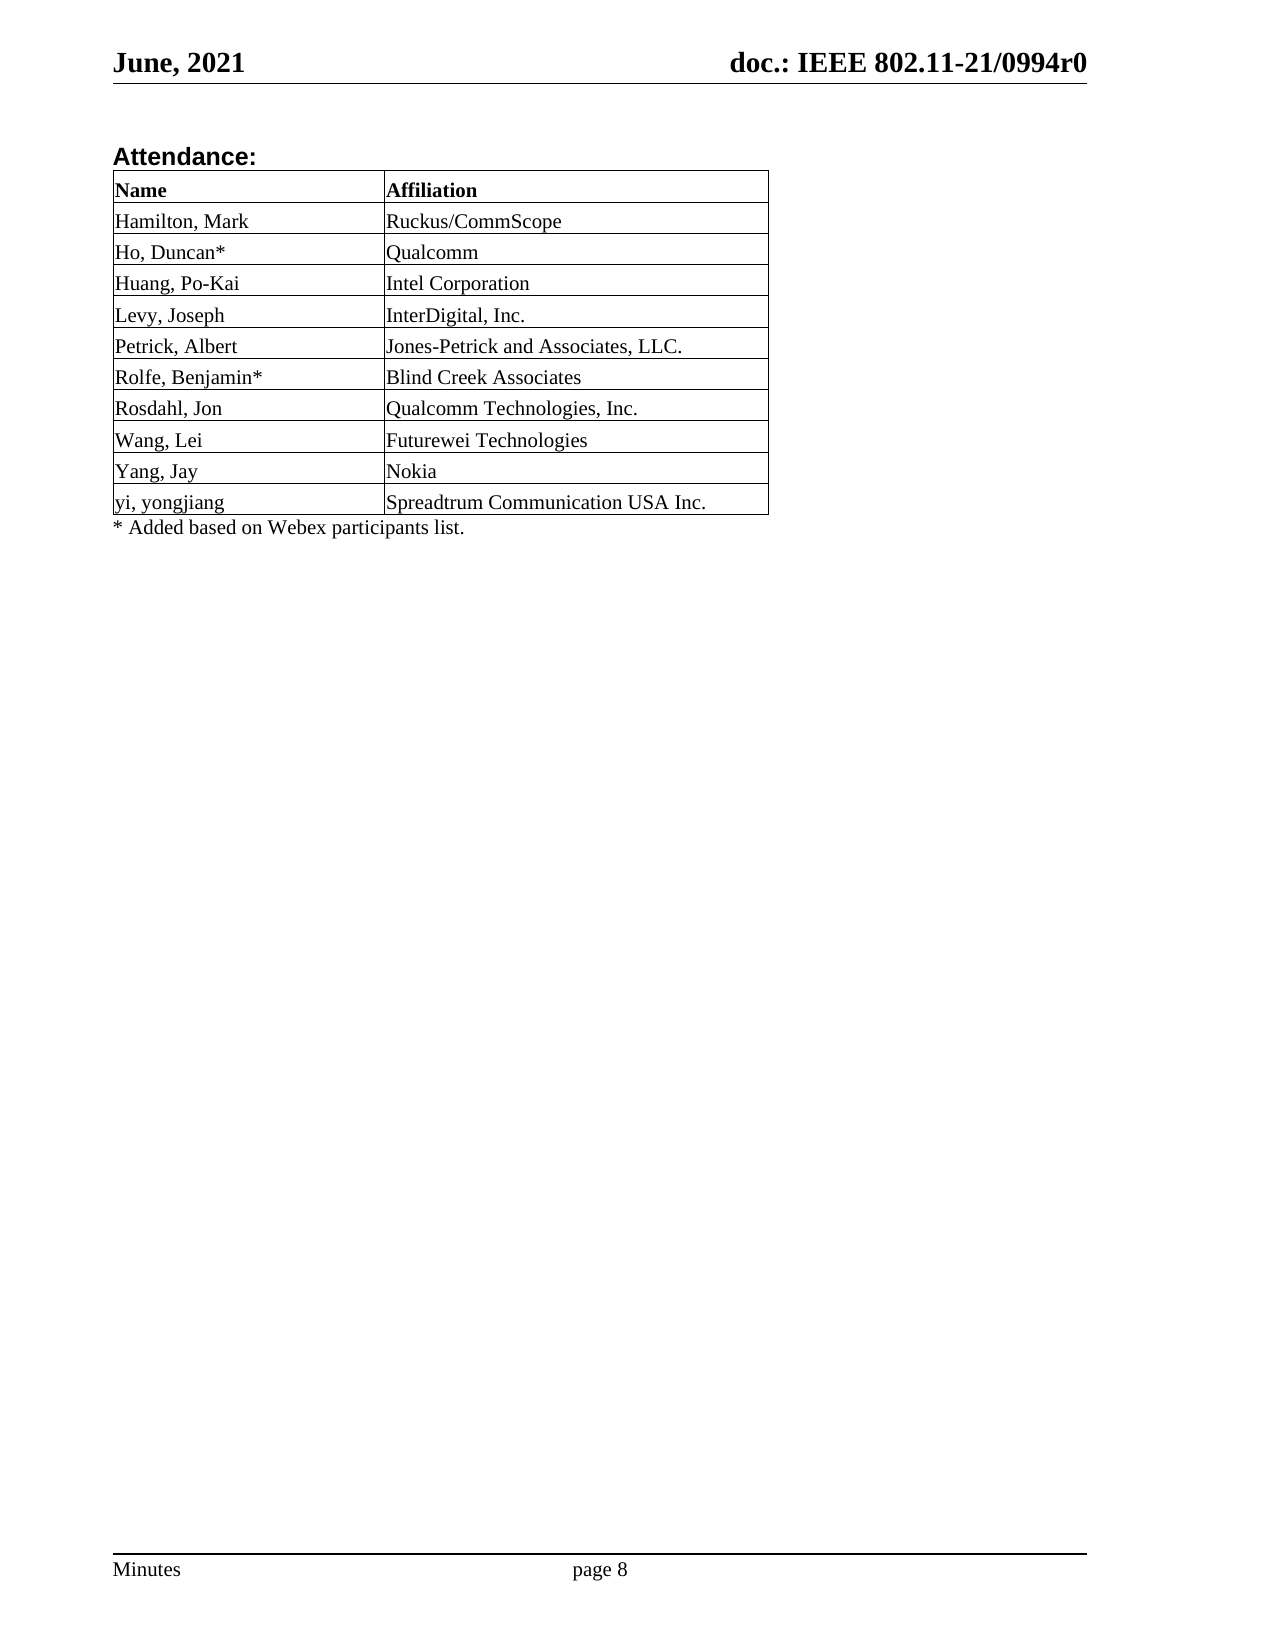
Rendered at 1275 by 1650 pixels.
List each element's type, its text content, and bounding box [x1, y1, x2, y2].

table_cell Qualcomm [385, 234, 768, 264]
table_cell Huang, Po-Kai [114, 265, 384, 295]
table_cell Ruckus/CommScope [385, 203, 768, 233]
table_cell Qualcomm Technologies, Inc. [385, 390, 768, 420]
subtitle Attendance: [112, 142, 1087, 170]
table_cell Hamilton, Mark [114, 203, 384, 233]
table_cell Intel Corporation [385, 265, 768, 295]
table_cell Yang, Jay [114, 453, 384, 483]
table_cell Ho, Duncan* [114, 234, 384, 264]
text * Added based on Webex participants list. [112, 515, 1087, 539]
table_cell Rolfe, Benjamin* [114, 359, 384, 389]
table_cell Petrick, Albert [114, 328, 384, 358]
table_cell Levy, Joseph [114, 296, 384, 327]
table_cell yi, yongjiang [114, 484, 384, 514]
table_cell InterDigital, Inc. [385, 296, 768, 327]
table_header Affiliation [385, 171, 768, 202]
table_cell Jones-Petrick and Associates, LLC. [385, 328, 768, 358]
table_cell Spreadtrum Communication USA Inc. [385, 484, 768, 514]
table_cell Rosdahl, Jon [114, 390, 384, 420]
table_header Name [114, 171, 384, 202]
table_cell Wang, Lei [114, 421, 384, 452]
table_cell Futurewei Technologies [385, 421, 768, 452]
table_cell Nokia [385, 453, 768, 483]
table_cell Blind Creek Associates [385, 359, 768, 389]
